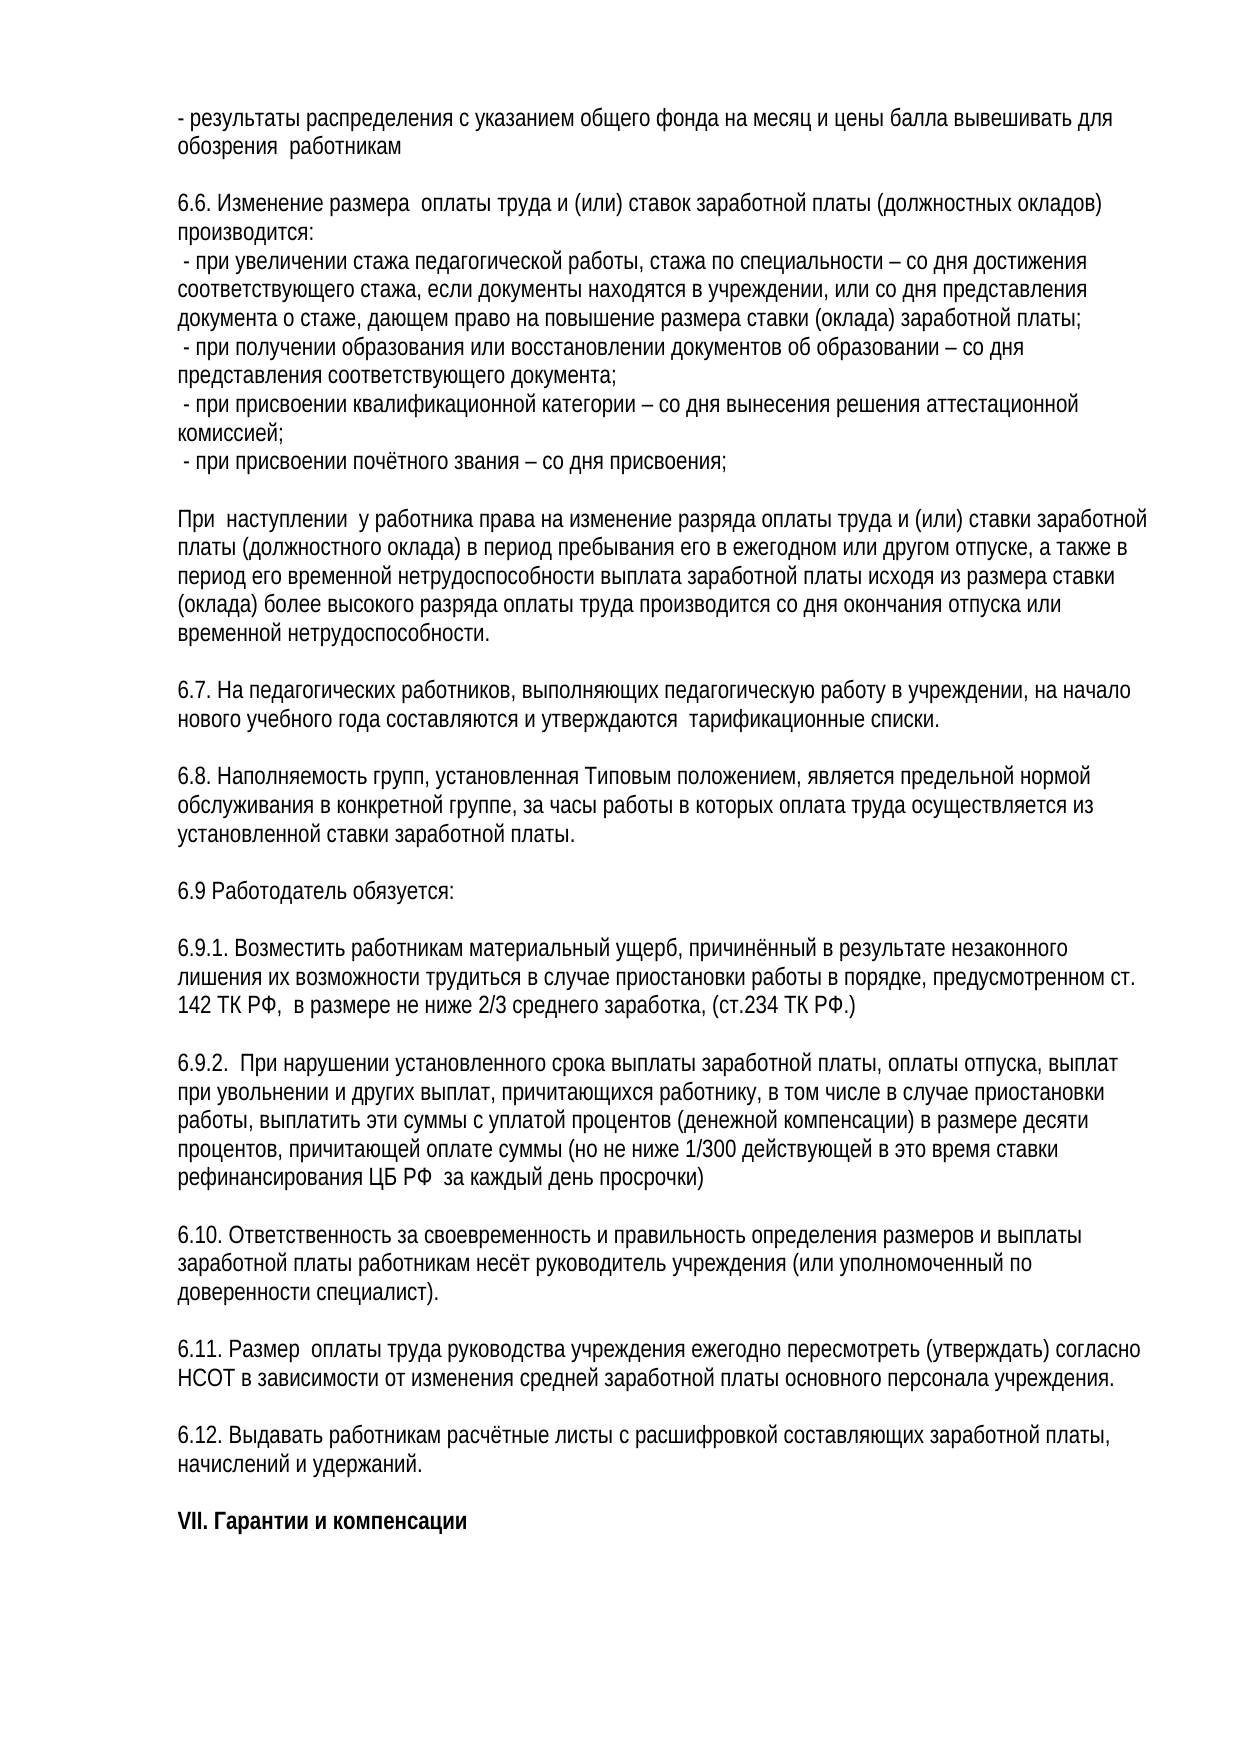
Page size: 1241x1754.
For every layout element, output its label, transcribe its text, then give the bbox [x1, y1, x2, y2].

text - результаты распределения с указанием общего фонда на месяц и цены балла вывешивать для обозрения работникам [177, 102, 1152, 160]
text 6.9.2. При нарушении установленного срока выплаты заработной платы, оплаты отпуска, выплат при увольнении и других выплат, причитающихся работнику, в том числе в случае приостановки работы, выплатить эти суммы с уплатой процентов (денежной компенсации) в размере десяти процентов, причитающей оплате суммы (но не ниже 1/300 действующей в это время ставки рефинансирования ЦБ РФ за каждый день просрочки) [177, 1048, 1152, 1191]
text 6.9 Работодатель обязуется: [177, 876, 1152, 904]
text 6.9.1. Возместить работникам материальный ущерб, причинённый в результате незаконного лишения их возможности трудиться в случае приостановки работы в порядке, предусмотренном ст. 142 ТК РФ, в размере не ниже 2/3 среднего заработка, (ст.234 ТК РФ.) [177, 933, 1152, 1019]
text 6.6. Изменение размера оплаты труда и (или) ставок заработной платы (должностных окладов) производится: [177, 188, 1152, 246]
text При наступлении у работника права на изменение разряда оплаты труда и (или) ставки заработной платы (должностного оклада) в период пребывания его в ежегодном или другом отпуске, а также в период его временной нетрудоспособности выплата заработной платы исходя из размера ставки (оклада) более высокого разряда оплаты труда производится со дня окончания отпуска или временной нетрудоспособности. [177, 503, 1152, 647]
text - при увеличении стажа педагогической работы, стажа по специальности – со дня достижения соответствующего стажа, если документы находятся в учреждении, или со дня представления документа о стаже, дающем право на повышение размера ставки (оклада) заработной платы; [177, 246, 1152, 332]
text - при присвоении почётного звания – со дня присвоения; [177, 446, 1152, 475]
text 6.10. Ответственность за своевременность и правильность определения размеров и выплаты заработной платы работникам несёт руководитель учреждения (или уполномоченный по доверенности специалист). [177, 1220, 1152, 1306]
text - при присвоении квалификационной категории – со дня вынесения решения аттестационной комиссией; [177, 389, 1152, 446]
text VII. Гарантии и компенсации [177, 1506, 1152, 1535]
text 6.11. Размер оплаты труда руководства учреждения ежегодно пересмотреть (утверждать) согласно НСОТ в зависимости от изменения средней заработной платы основного персонала учреждения. [177, 1334, 1152, 1392]
text 6.7. На педагогических работников, выполняющих педагогическую работу в учреждении, на начало нового учебного года составляются и утверждаются тарификационные списки. [177, 675, 1152, 733]
text 6.12. Выдавать работникам расчётные листы с расшифровкой составляющих заработной платы, начислений и удержаний. [177, 1420, 1152, 1477]
text - при получении образования или восстановлении документов об образовании – со дня представления соответствующего документа; [177, 332, 1152, 389]
text 6.8. Наполняемость групп, установленная Типовым положением, является предельной нормой обслуживания в конкретной группе, за часы работы в которых оплата труда осуществляется из установленной ставки заработной платы. [177, 761, 1152, 847]
